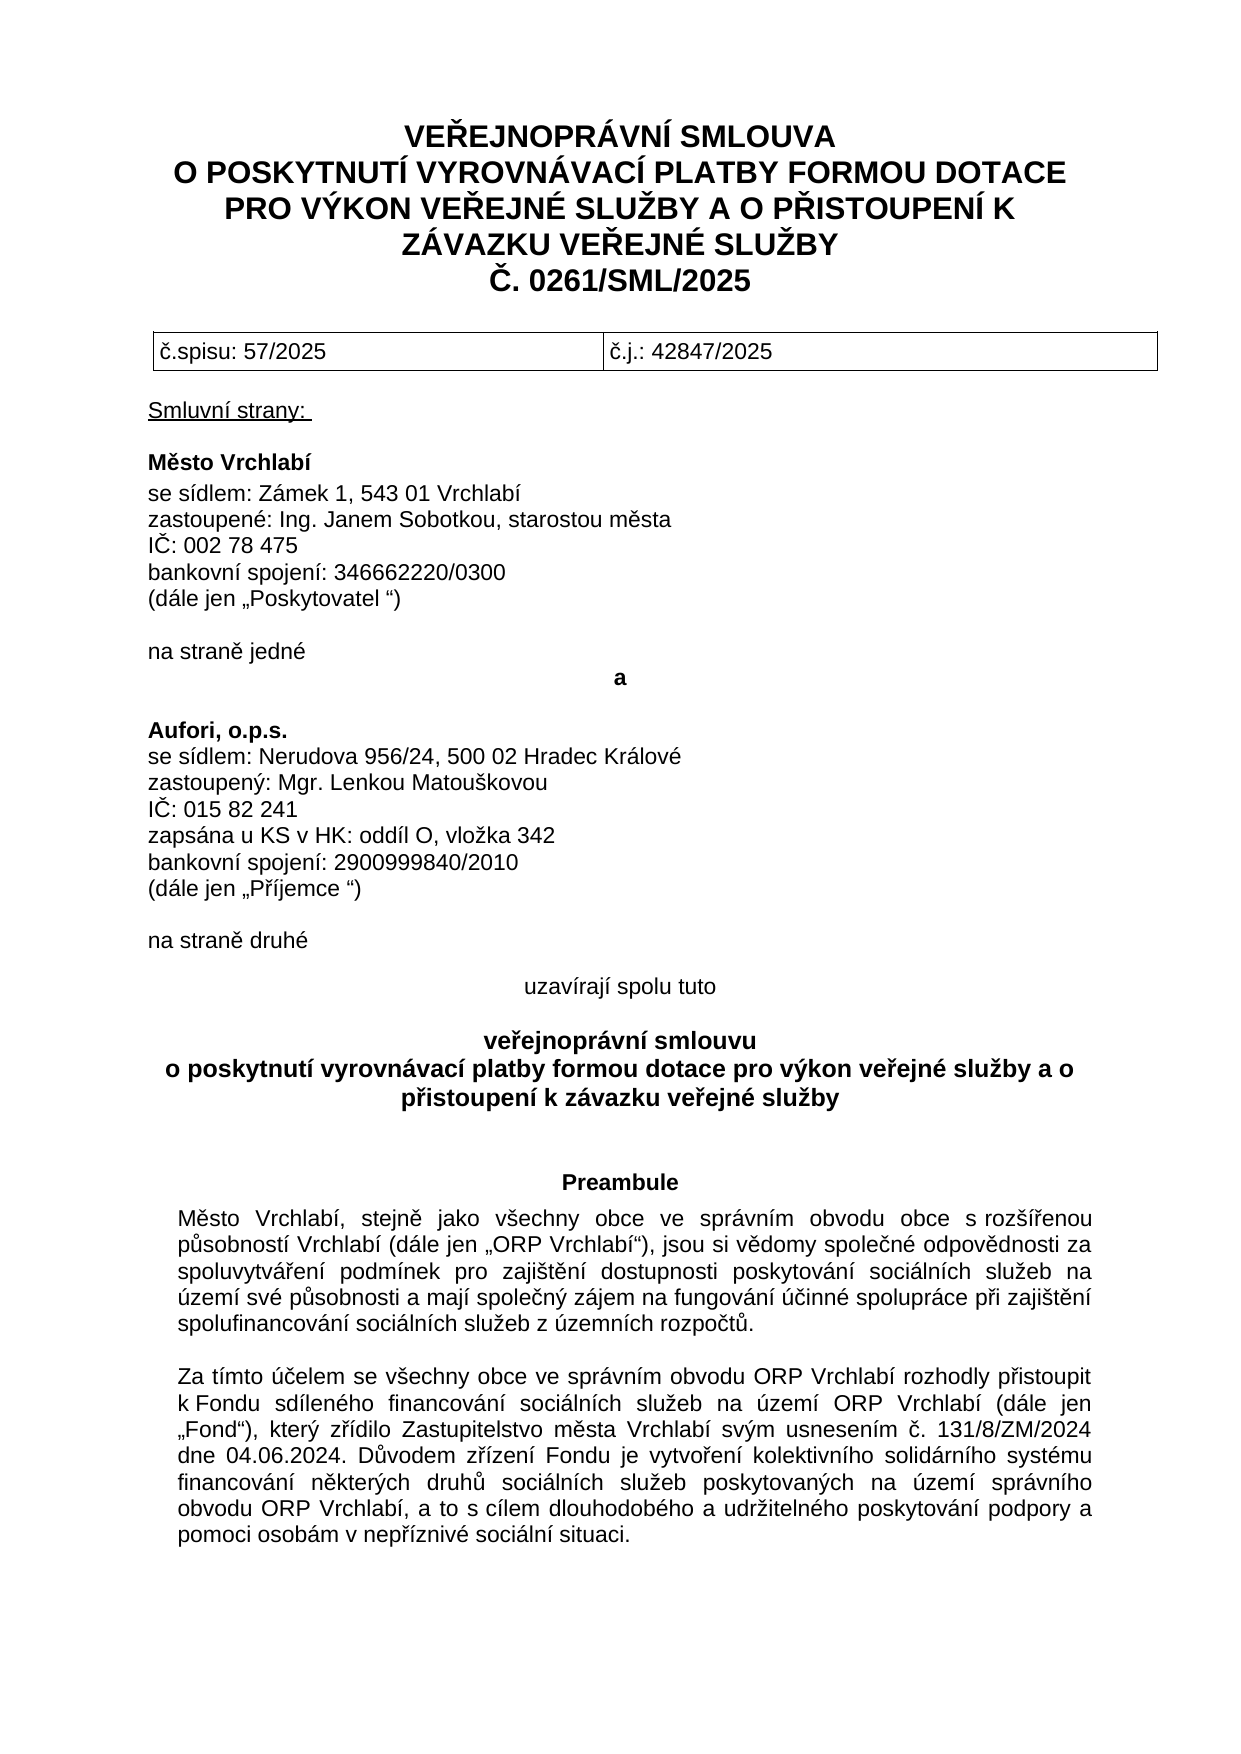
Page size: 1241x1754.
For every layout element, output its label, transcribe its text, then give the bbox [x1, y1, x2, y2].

text Aufori, o.p.s. [148, 717, 1092, 743]
list Město Vrchlabí, stejně jako všechny obce ve správním obvodu obce s rozšířenou působností Vrchlabí (dále jen „ORP Vrchlabí“), jsou si vědomy společné odpovědnosti za spoluvytváření podmínek pro zajištění dostupnosti poskytování sociálních služeb na území své působnosti a mají společný zájem na fungování účinné spolupráce při zajištění spolufinancování sociálních služeb z územních rozpočtů. [177, 1205, 1092, 1337]
text zastoupené: Ing. Janem Sobotkou, starostou města [148, 506, 1092, 532]
text Město Vrchlabí [148, 449, 1092, 476]
text Smluvní strany: [148, 397, 1092, 423]
text IČ: 002 78 475 [148, 532, 1092, 558]
text (dále jen „Poskytovatel “) [148, 585, 1092, 611]
text veřejnoprávní smlouvu [148, 1026, 1092, 1054]
text VEŘEJNOPRÁVNÍ SMLOUVA [148, 118, 1092, 154]
list Za tímto účelem se všechny obce ve správním obvodu ORP Vrchlabí rozhodly přistoupit k Fondu sdíleného financování sociálních služeb na území ORP Vrchlabí (dále jen „Fond“), který zřídilo Zastupitelstvo města Vrchlabí svým usnesením č. 131/8/ZM/2024 dne 04.06.2024. Důvodem zřízení Fondu je vytvoření kolektivního solidárního systému financování některých druhů sociálních služeb poskytovaných na území správního obvodu ORP Vrchlabí, a to s cílem dlouhodobého a udržitelného poskytování podpory a pomoci osobám v nepříznivé sociální situaci. [177, 1363, 1092, 1548]
text se sídlem: Zámek 1, 543 01 Vrchlabí [148, 479, 1092, 506]
table_header č.spisu: 57/2025 [154, 333, 603, 370]
text a [148, 664, 1092, 690]
text O POSKYTNUTÍ VYROVNÁVACÍ PLATBY FORMOU DOTACE PRO VÝKON VEŘEJNÉ SLUŽBY A O PŘISTOUPENÍ K ZÁVAZKU VEŘEJNÉ SLUŽBY [148, 154, 1092, 262]
text zapsána u KS v HK: oddíl O, vložka 342 [148, 822, 1092, 848]
text o poskytnutí vyrovnávací platby formou dotace pro výkon veřejné služby a o přistoupení k závazku veřejné služby [148, 1054, 1092, 1112]
table_header č.j.: 42847/2025 [604, 333, 1157, 370]
text se sídlem: Nerudova 956/24, 500 02 Hradec Králové [148, 743, 1092, 769]
text Č. 0261/SML/2025 [148, 262, 1092, 298]
text (dále jen „Příjemce “) [148, 875, 1092, 901]
text uzavírají spolu tuto [148, 973, 1092, 999]
text na straně druhé [148, 927, 1092, 954]
text zastoupený: Mgr. Lenkou Matouškovou [148, 769, 1092, 796]
text Preambule [148, 1168, 1092, 1195]
text bankovní spojení: 346662220/0300 [148, 558, 1092, 585]
text na straně jedné [148, 638, 1092, 664]
text IČ: 015 82 241 [148, 796, 1092, 822]
text bankovní spojení: 2900999840/2010 [148, 848, 1092, 875]
